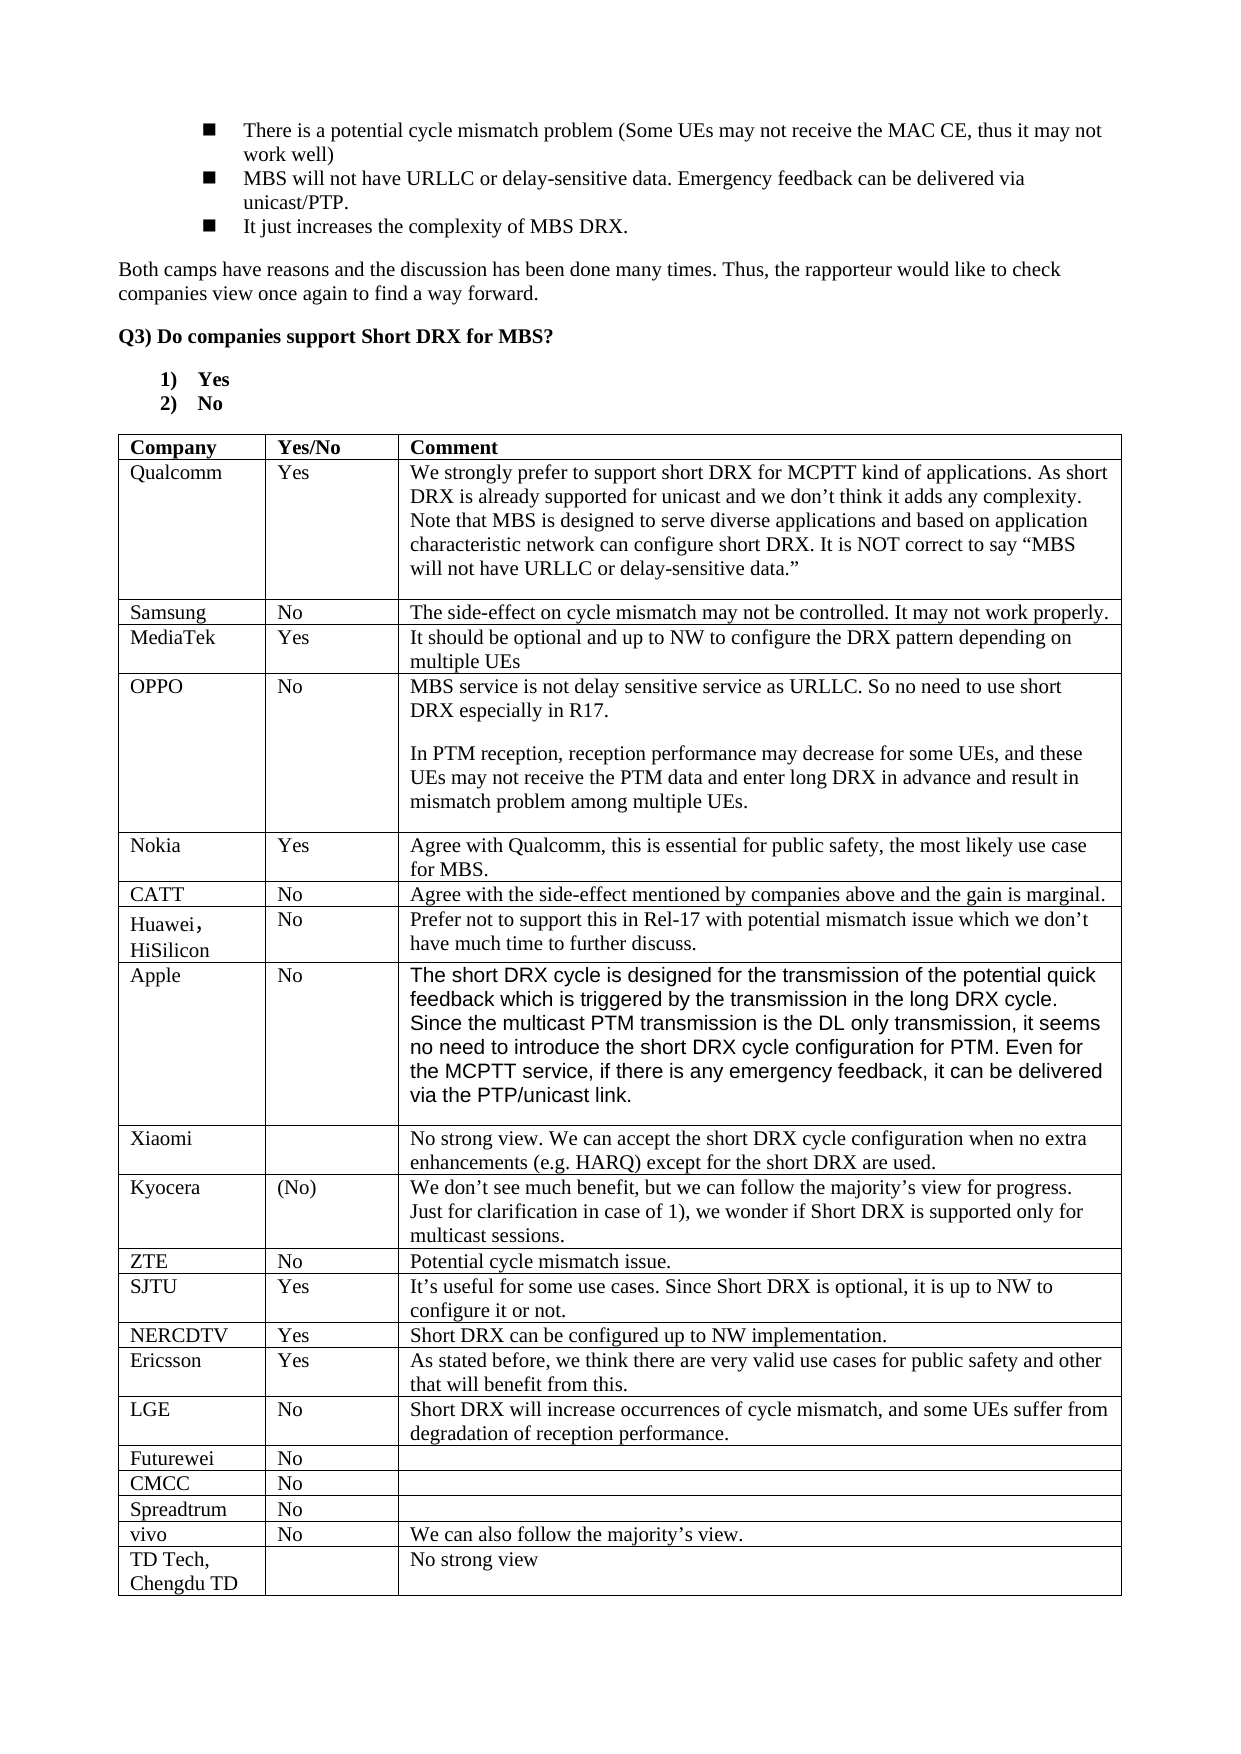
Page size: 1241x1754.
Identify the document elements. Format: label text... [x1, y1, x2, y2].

table_cell No [266, 882, 398, 906]
table_cell ZTE [119, 1249, 265, 1273]
table_header Company [119, 435, 265, 459]
list There is a potential cycle mismatch problem (Some UEs may not receive the MAC CE, thus it may not work well) [201, 118, 1122, 166]
table_cell No [266, 1249, 398, 1273]
table_cell CMCC [119, 1471, 265, 1495]
list It just increases the complexity of MBS DRX. [201, 214, 1122, 238]
table_cell Short DRX can be configured up to NW implementation. [399, 1323, 1121, 1347]
table_cell Samsung [119, 600, 265, 624]
table_cell No [266, 907, 398, 962]
table_cell Ericsson [119, 1348, 265, 1396]
table_cell Yes [266, 1274, 398, 1322]
table_cell No [266, 963, 398, 1125]
table_cell We can also follow the majority’s view. [399, 1522, 1121, 1546]
text Q3) Do companies support Short DRX for MBS? [118, 324, 1122, 348]
table_cell [399, 1446, 1121, 1470]
table_cell vivo [119, 1522, 265, 1546]
table_cell No strong view. We can accept the short DRX cycle configuration when no extra enhancements (e.g. HARQ) except for the short DRX are used. [399, 1126, 1121, 1174]
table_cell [119, 1547, 265, 1595]
table_cell Short DRX will increase occurrences of cycle mismatch, and some UEs suffer from degradation of reception performance. [399, 1397, 1121, 1445]
table_cell [399, 1496, 1121, 1521]
table_cell No [266, 600, 398, 624]
table_header Yes/No [266, 435, 398, 459]
table_cell No [266, 1522, 398, 1546]
table_cell Yes [266, 833, 398, 881]
table_cell Agree with Qualcomm, this is essential for public safety, the most likely use case for MBS. [399, 833, 1121, 881]
table_cell Yes [266, 625, 398, 673]
table_cell Agree with the side-effect mentioned by companies above and the gain is marginal. [399, 882, 1121, 906]
table_header Comment [399, 435, 1121, 459]
table_cell We don’t see much benefit, but we can follow the majority’s view for progress. Just for clarification in case of 1), we wonder if Short DRX is supported only for multicast sessions. [399, 1175, 1121, 1247]
table_cell Nokia [119, 833, 265, 881]
table_cell It’s useful for some use cases. Since Short DRX is optional, it is up to NW to configure it or not. [399, 1274, 1121, 1322]
table_cell Futurewei [119, 1446, 265, 1470]
list MBS will not have URLLC or delay-sensitive data. Emergency feedback can be delivered via unicast/PTP. [201, 166, 1122, 214]
table_cell Yes [266, 460, 398, 599]
table_cell (No) [266, 1175, 398, 1247]
table_cell We strongly prefer to support short DRX for MCPTT kind of applications. As short DRX is already supported for unicast and we don’t think it adds any complexity. Note that MBS is designed to serve diverse applications and based on application characteristic network can configure short DRX. It is NOT correct to say “MBS will not have URLLC or delay-sensitive data.” [399, 460, 1121, 599]
table_cell SJTU [119, 1274, 265, 1322]
table_cell [266, 1547, 398, 1595]
table_cell Apple [119, 963, 265, 1125]
table_cell As stated before, we think there are very valid use cases for public safety and other that will benefit from this. [399, 1348, 1121, 1396]
table_cell No [266, 1446, 398, 1470]
table_cell [399, 1471, 1121, 1495]
table_cell MBS service is not delay sensitive service as URLLC. So no need to use short DRX especially in R17. In PTM reception, reception performance may decrease for some UEs, and these UEs may not receive the PTM data and enter long DRX in advance and result in mismatch problem among multiple UEs. [399, 674, 1121, 832]
table_cell The side-effect on cycle mismatch may not be controlled. It may not work properly. [399, 600, 1121, 624]
table_cell No strong view [399, 1547, 1121, 1595]
table_cell Kyocera [119, 1175, 265, 1247]
table_cell It should be optional and up to NW to configure the DRX pattern depending on multiple UEs [399, 625, 1121, 673]
table_cell Prefer not to support this in Rel-17 with potential mismatch issue which we don’t have much time to further discuss. [399, 907, 1121, 962]
table_cell Qualcomm [119, 460, 265, 599]
table_cell Spreadtrum [119, 1496, 265, 1521]
list No [160, 391, 1122, 415]
table_cell Huawei， HiSilicon [119, 907, 265, 962]
table_cell NERCDTV [119, 1323, 265, 1347]
table_cell No [266, 674, 398, 832]
table_cell OPPO [119, 674, 265, 832]
table_cell The short DRX cycle is designed for the transmission of the potential quick feedback which is triggered by the transmission in the long DRX cycle. Since the multicast PTM transmission is the DL only transmission, it seems no need to introduce the short DRX cycle configuration for PTM. Even for the MCPTT service, if there is any emergency feedback, it can be delivered via the PTP/unicast link. [399, 963, 1121, 1125]
table_cell Yes [266, 1323, 398, 1347]
table_cell [266, 1126, 398, 1174]
table_cell No [266, 1397, 398, 1445]
table_cell CATT [119, 882, 265, 906]
table_cell LGE [119, 1397, 265, 1445]
table_cell No [266, 1471, 398, 1495]
list Yes [160, 367, 1122, 391]
table_cell Xiaomi [119, 1126, 265, 1174]
table_cell Yes [266, 1348, 398, 1396]
table_cell Potential cycle mismatch issue. [399, 1249, 1121, 1273]
text Both camps have reasons and the discussion has been done many times. Thus, the rapporteur would like to check companies view once again to find a way forward. [118, 257, 1122, 305]
table_cell No [266, 1496, 398, 1521]
table_cell MediaTek [119, 625, 265, 673]
